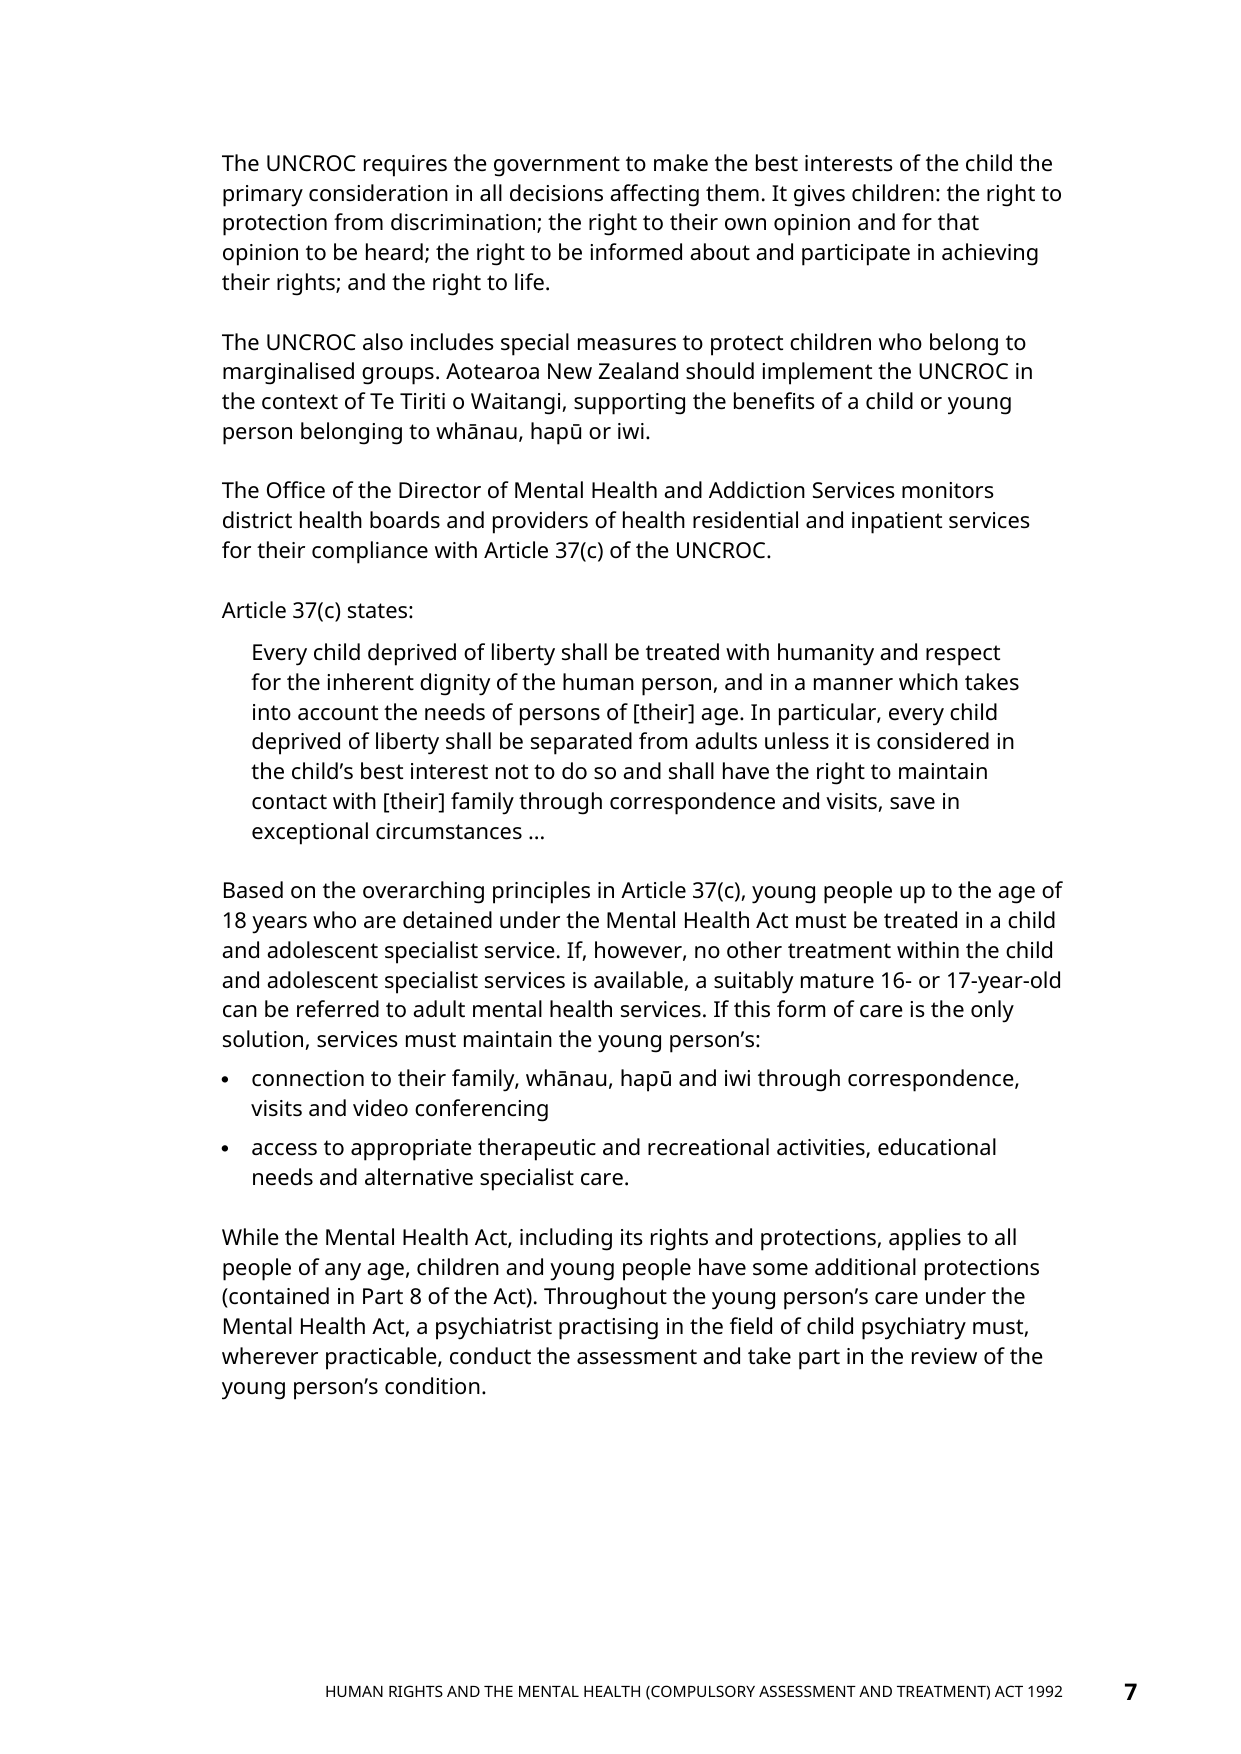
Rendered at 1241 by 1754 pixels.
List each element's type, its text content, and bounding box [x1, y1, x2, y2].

text While the Mental Health Act, including its rights and protections, applies to all people of any age, children and young people have some additional protections (contained in Part 8 of the Act). Throughout the young person’s care under the Mental Health Act, a psychiatrist practising in the field of child psychiatry must, wherever practicable, conduct the assessment and take part in the review of the young person’s condition. [222, 1222, 1063, 1400]
text access to appropriate therapeutic and recreational activities, educational needs and alternative specialist care. [222, 1132, 1063, 1192]
text Based on the overarching principles in Article 37(c), young people up to the age of 18 years who are detained under the Mental Health Act must be treated in a child and adolescent specialist service. If, however, no other treatment within the child and adolescent specialist services is available, a suitably mature 16- or 17-year-old can be referred to adult mental health services. If this form of care is the only solution, services must maintain the young person’s: [222, 875, 1063, 1054]
text The UNCROC also includes special measures to protect children who belong to marginalised groups. Aotearoa New Zealand should implement the UNCROC in the context of Te Tiriti o Waitangi, supporting the benefits of a child or young person belonging to whānau, hapū or iwi. [222, 326, 1063, 446]
text Every child deprived of liberty shall be treated with humanity and respect for the inherent dignity of the human person, and in a manner which takes into account the needs of persons of [their] age. In particular, every child deprived of liberty shall be separated from adults unless it is considered in the child’s best interest not to do so and shall have the right to maintain contact with [their] family through correspondence and visits, save in exceptional circumstances … [545, 637, 1033, 845]
text Article 37(c) states: [222, 594, 1063, 624]
text The UNCROC requires the government to make the best interests of the child the primary consideration in all decisions affecting them. It gives children: the right to protection from discrimination; the right to their own opinion and for that opinion to be heard; the right to be informed about and participate in achieving their rights; and the right to life. [222, 148, 1063, 297]
text The Office of the Director of Mental Health and Addiction Services monitors district health boards and providers of health residential and inpatient services for their compliance with Article 37(c) of the UNCROC. [222, 475, 1063, 565]
text connection to their family, whānau, hapū and iwi through correspondence, visits and video conferencing [222, 1063, 1063, 1123]
